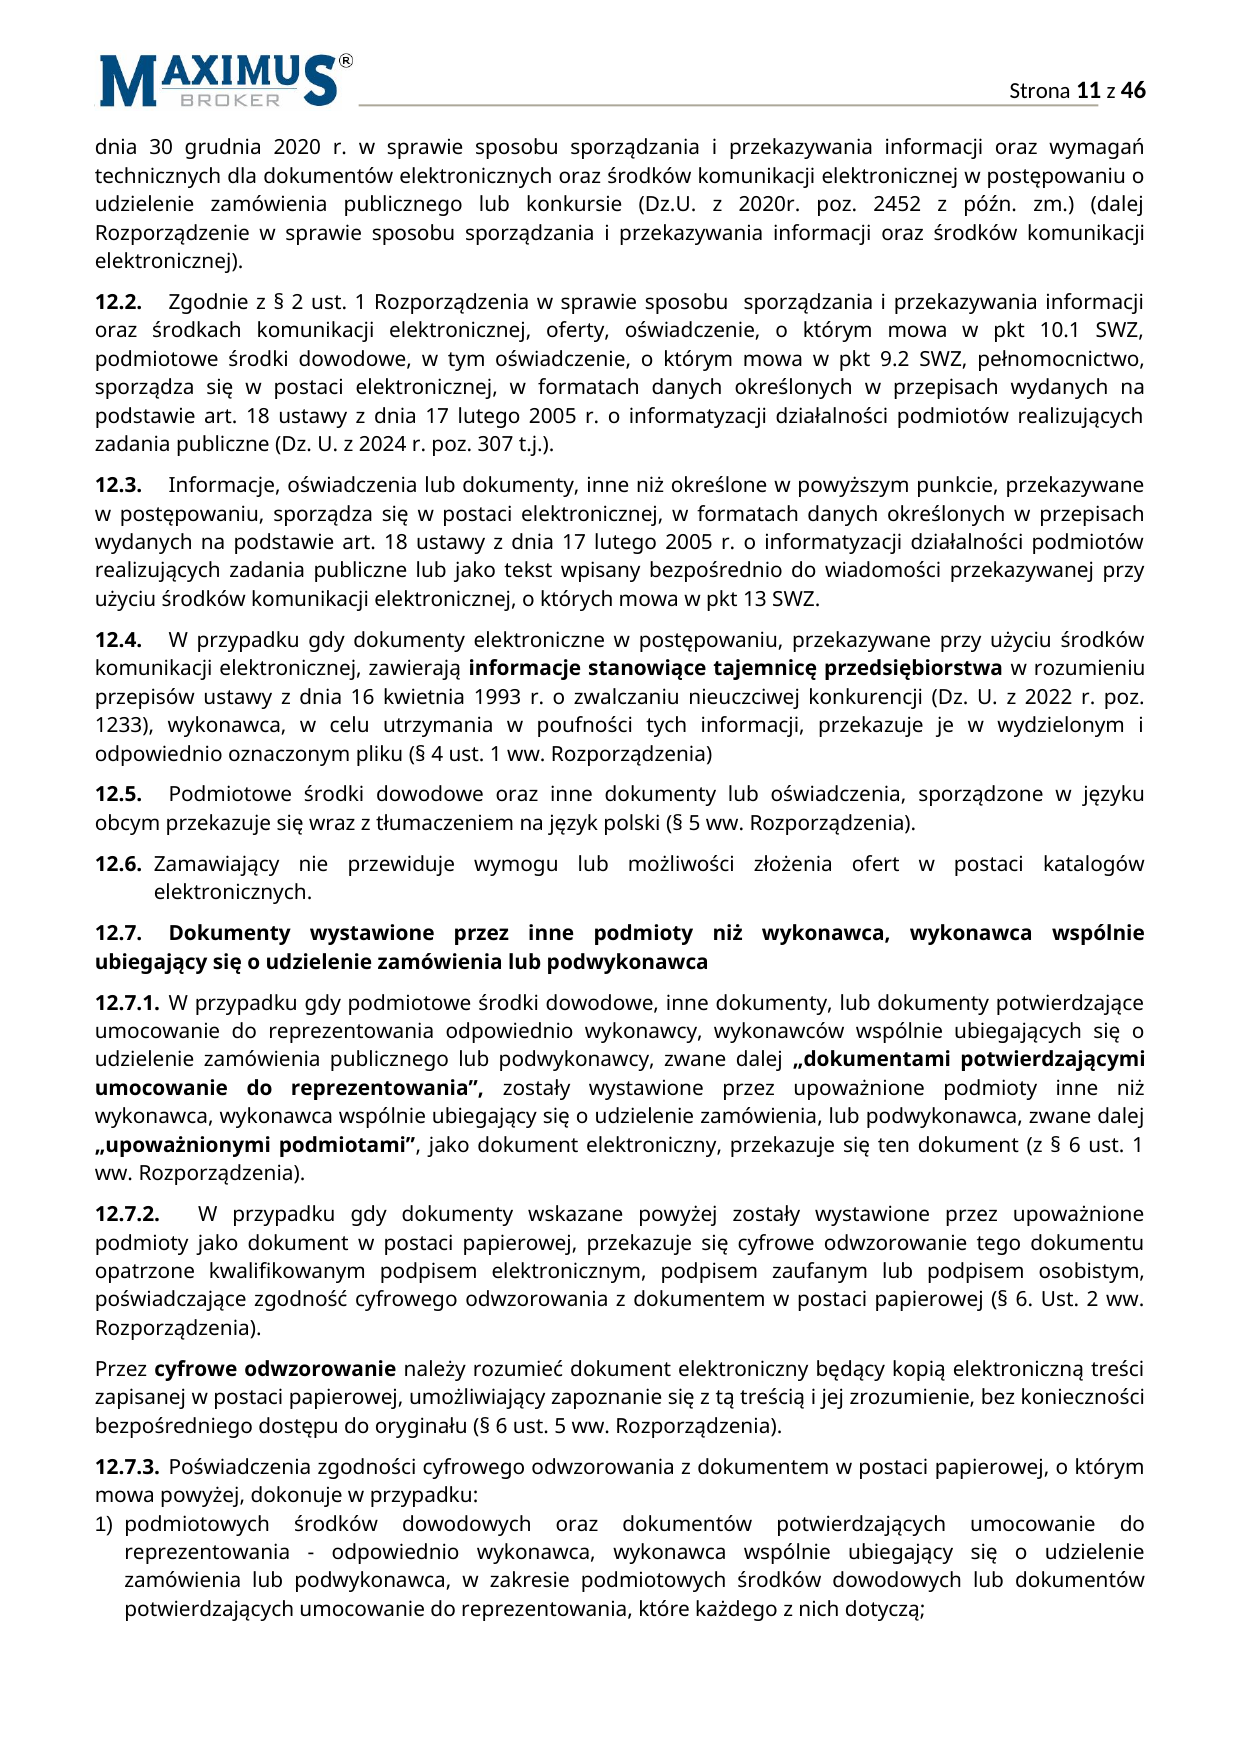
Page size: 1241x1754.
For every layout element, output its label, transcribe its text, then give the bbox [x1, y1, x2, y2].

list W przypadku gdy dokumenty wskazane powyżej zostały wystawione przez upoważnione podmioty jako dokument w postaci papierowej, przekazuje się cyfrowe odwzorowanie tego dokumentu opatrzone kwalifikowanym podpisem elektronicznym, podpisem zaufanym lub podpisem osobistym, poświadczające zgodność cyfrowego odwzorowania z dokumentem w postaci papierowej (§ 6. Ust. 2 ww. Rozporządzenia). [94, 1199, 1146, 1341]
list Zgodnie z § 2 ust. 1 Rozporządzenia w sprawie sposobu sporządzania i przekazywania informacji oraz środkach komunikacji elektronicznej, oferty, oświadczenie, o którym mowa w pkt 10.1 SWZ, podmiotowe środki dowodowe, w tym oświadczenie, o którym mowa w pkt 9.2 SWZ, pełnomocnictwo, sporządza się w postaci elektronicznej, w formatach danych określonych w przepisach wydanych na podstawie art. 18 ustawy z dnia 17 lutego 2005 r. o informatyzacji działalności podmiotów realizujących zadania publiczne (Dz. U. z 2024 r. poz. 307 t.j.). [94, 287, 1146, 458]
list W przypadku gdy dokumenty elektroniczne w postępowaniu, przekazywane przy użyciu środków komunikacji elektronicznej, zawierają informacje stanowiące tajemnicę przedsiębiorstwa w rozumieniu przepisów ustawy z dnia 16 kwietnia 1993 r. o zwalczaniu nieuczciwej konkurencji (Dz. U. z 2022 r. poz. 1233), wykonawca, w celu utrzymania w poufności tych informacji, przekazuje je w wydzielonym i odpowiednio oznaczonym pliku (§ 4 ust. 1 ww. Rozporządzenia) [94, 625, 1146, 767]
list W przypadku gdy podmiotowe środki dowodowe, inne dokumenty, lub dokumenty potwierdzające umocowanie do reprezentowania odpowiednio wykonawcy, wykonawców wspólnie ubiegających się o udzielenie zamówienia publicznego lub podwykonawcy, zwane dalej „dokumentami potwierdzającymi umocowanie do reprezentowania”, zostały wystawione przez upoważnione podmioty inne niż wykonawca, wykonawca wspólnie ubiegający się o udzielenie zamówienia, lub podwykonawca, zwane dalej „upoważnionymi podmiotami”, jako dokument elektroniczny, przekazuje się ten dokument (z § 6 ust. 1 ww. Rozporządzenia). [94, 988, 1146, 1187]
list Zamawiający nie przewiduje wymogu lub możliwości złożenia ofert w postaci katalogów elektronicznych. [94, 849, 1146, 906]
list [94, 132, 1146, 274]
list Poświadczenia zgodności cyfrowego odwzorowania z dokumentem w postaci papierowej, o którym mowa powyżej, dokonuje w przypadku: [94, 1452, 1146, 1509]
list Przez cyfrowe odwzorowanie należy rozumieć dokument elektroniczny będący kopią elektroniczną treści zapisanej w postaci papierowej, umożliwiający zapoznanie się z tą treścią i jej zrozumienie, bez konieczności bezpośredniego dostępu do oryginału (§ 6 ust. 5 ww. Rozporządzenia). [94, 1354, 1146, 1439]
list podmiotowych środków dowodowych oraz dokumentów potwierdzających umocowanie do reprezentowania - odpowiednio wykonawca, wykonawca wspólnie ubiegający się o udzielenie zamówienia lub podwykonawca, w zakresie podmiotowych środków dowodowych lub dokumentów potwierdzających umocowanie do reprezentowania, które każdego z nich dotyczą; [94, 1509, 1146, 1622]
list Podmiotowe środki dowodowe oraz inne dokumenty lub oświadczenia, sporządzone w języku obcym przekazuje się wraz z tłumaczeniem na język polski (§ 5 ww. Rozporządzenia). [94, 779, 1146, 836]
picture [94, 50, 359, 111]
list Informacje, oświadczenia lub dokumenty, inne niż określone w powyższym punkcie, przekazywane w postępowaniu, sporządza się w postaci elektronicznej, w formatach danych określonych w przepisach wydanych na podstawie art. 18 ustawy z dnia 17 lutego 2005 r. o informatyzacji działalności podmiotów realizujących zadania publiczne lub jako tekst wpisany bezpośrednio do wiadomości przekazywanej przy użyciu środków komunikacji elektronicznej, o których mowa w pkt 13 SWZ. [94, 470, 1146, 612]
list Dokumenty wystawione przez inne podmioty niż wykonawca, wykonawca wspólnie ubiegający się o udzielenie zamówienia lub podwykonawca [94, 918, 1146, 975]
